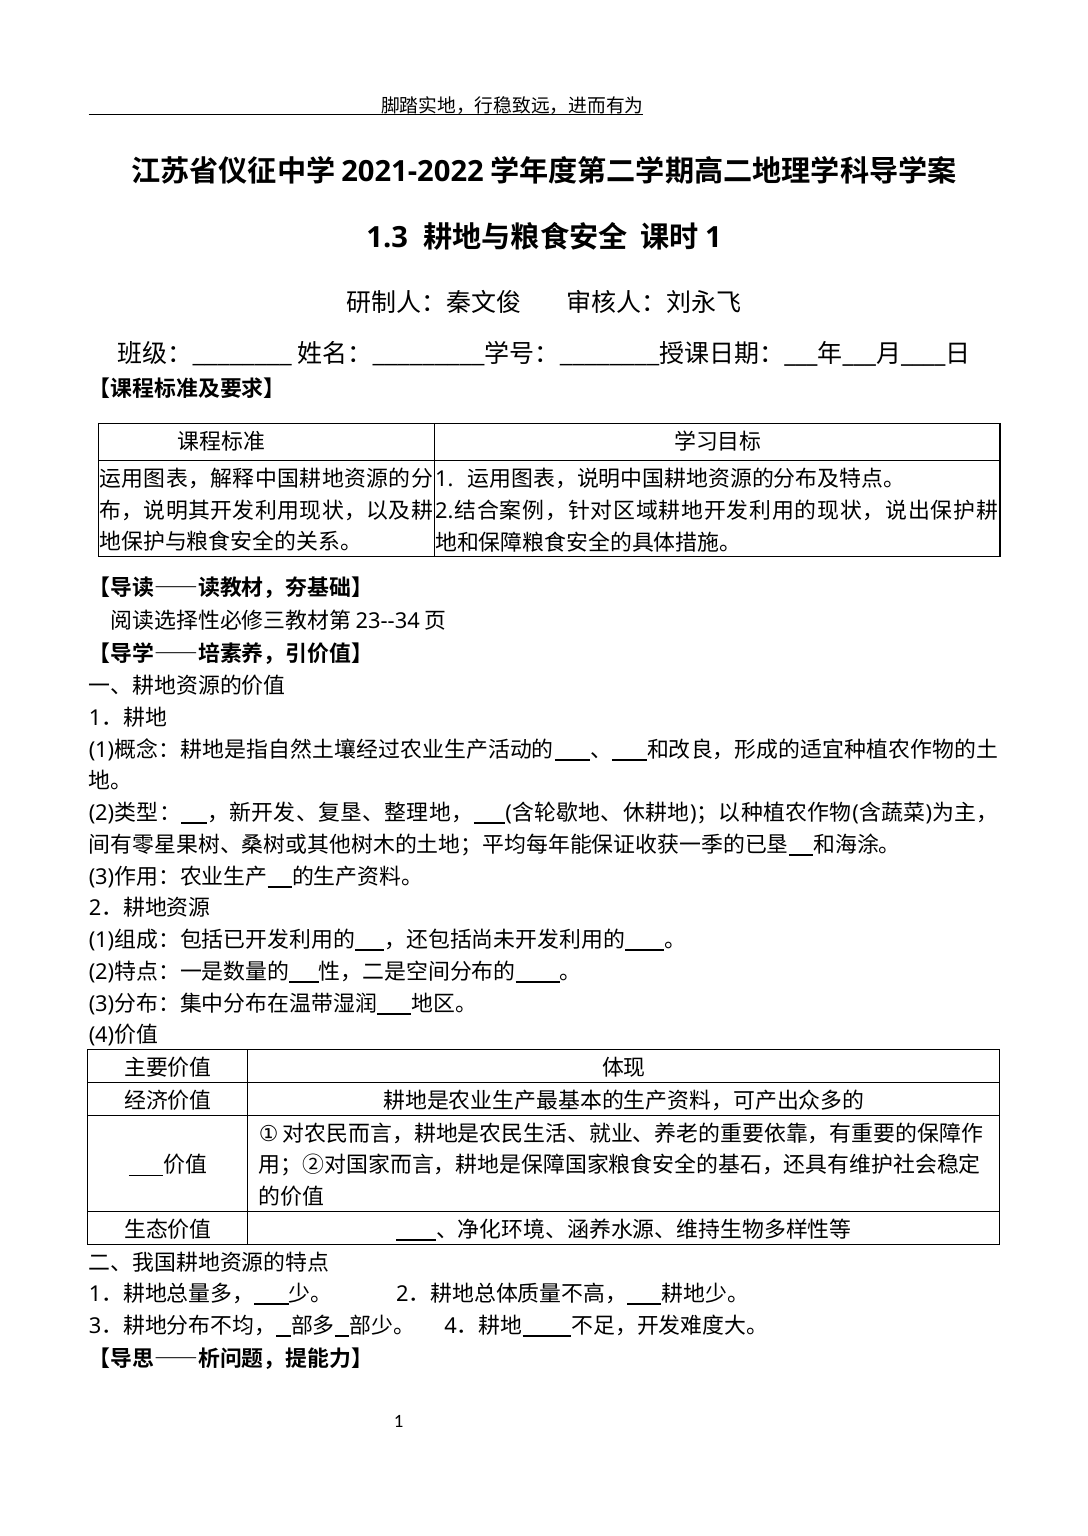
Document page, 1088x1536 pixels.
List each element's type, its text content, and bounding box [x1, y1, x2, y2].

text 2．耕地资源 [88, 890, 999, 922]
table_header 体现 [248, 1050, 999, 1082]
text (3)分布：集中分布在温带湿润 地区。 [88, 986, 999, 1017]
text 二、我国耕地资源的特点 [88, 1245, 999, 1276]
text 【导读——读教材，夯基础】 [88, 403, 999, 602]
table_header 学习目标 [435, 424, 999, 460]
text 【导学——培素养，引价值】 [88, 635, 999, 668]
table_cell 价值 [88, 1116, 247, 1211]
table_cell ①对农民而言，耕地是农民生活、就业、养老的重要依靠，有重要的保障作用；②对国家而言，耕地是保障国家粮食安全的基石，还具有维护社会稳定的价值 [248, 1116, 999, 1211]
text 3．耕地分布不均， 部多 部少。 4．耕地 不足，开发难度大。 [88, 1308, 999, 1340]
text (1)组成：包括已开发利用的 ，还包括尚未开发利用的 。 [88, 922, 999, 954]
text (3)作用：农业生产 的生产资料。 [88, 859, 999, 890]
text (2)特点：一是数量的 性，二是空间分布的 。 [88, 954, 999, 986]
text 【导思——析问题，提能力】 [88, 1340, 999, 1373]
text 【课程标准及要求】 [88, 370, 999, 403]
table_cell 生态价值 [88, 1212, 247, 1243]
table_cell 运用图表，说明中国耕地资源的分布及特点。 2.结合案例，针对区域耕地开发利用的现状，说出保护耕地和保障粮食安全的具体措施。 [435, 461, 999, 556]
text (4)价值 [88, 1017, 999, 1049]
text 班级：________ 姓名：_________学号：________授课日期：___年___月____日 [88, 334, 999, 370]
text 江苏省仪征中学2021-2022学年度第二学期高二地理学科导学案 [88, 135, 999, 201]
text 研制人：秦文俊 审核人：刘永飞 [88, 268, 999, 334]
text 阅读选择性必修三教材第23--34页 [88, 602, 999, 635]
text 1．耕地总量多， 少。 2．耕地总体质量不高， 耕地少。 [88, 1276, 999, 1308]
table_cell 运用图表，解释中国耕地资源的分布，说明其开发利用现状，以及耕地保护与粮食安全的关系。 [99, 461, 434, 556]
text (2)类型： ，新开发、复垦、整理地， (含轮歇地、休耕地)；以种植农作物(含蔬菜)为主，间有零星果树、桑树或其他树木的土地；平均每年能保证收获一季的已垦 和海涂。 [88, 795, 999, 859]
table_header 主要价值 [88, 1050, 247, 1082]
text 1．耕地 [88, 700, 999, 732]
table_cell 经济价值 [88, 1083, 247, 1115]
table_cell 耕地是农业生产最基本的生产资料，可产出众多的 [248, 1083, 999, 1115]
text (1)概念：耕地是指自然土壤经过农业生产活动的 、 和改良，形成的适宜种植农作物的土地。 [88, 732, 999, 795]
table_cell 、净化环境、涵养水源、维持生物多样性等 [248, 1212, 999, 1243]
table_header 课程标准 [99, 424, 434, 460]
text 一、耕地资源的价值 [88, 668, 999, 700]
text 1.3 耕地与粮食安全 课时1 [88, 201, 999, 268]
